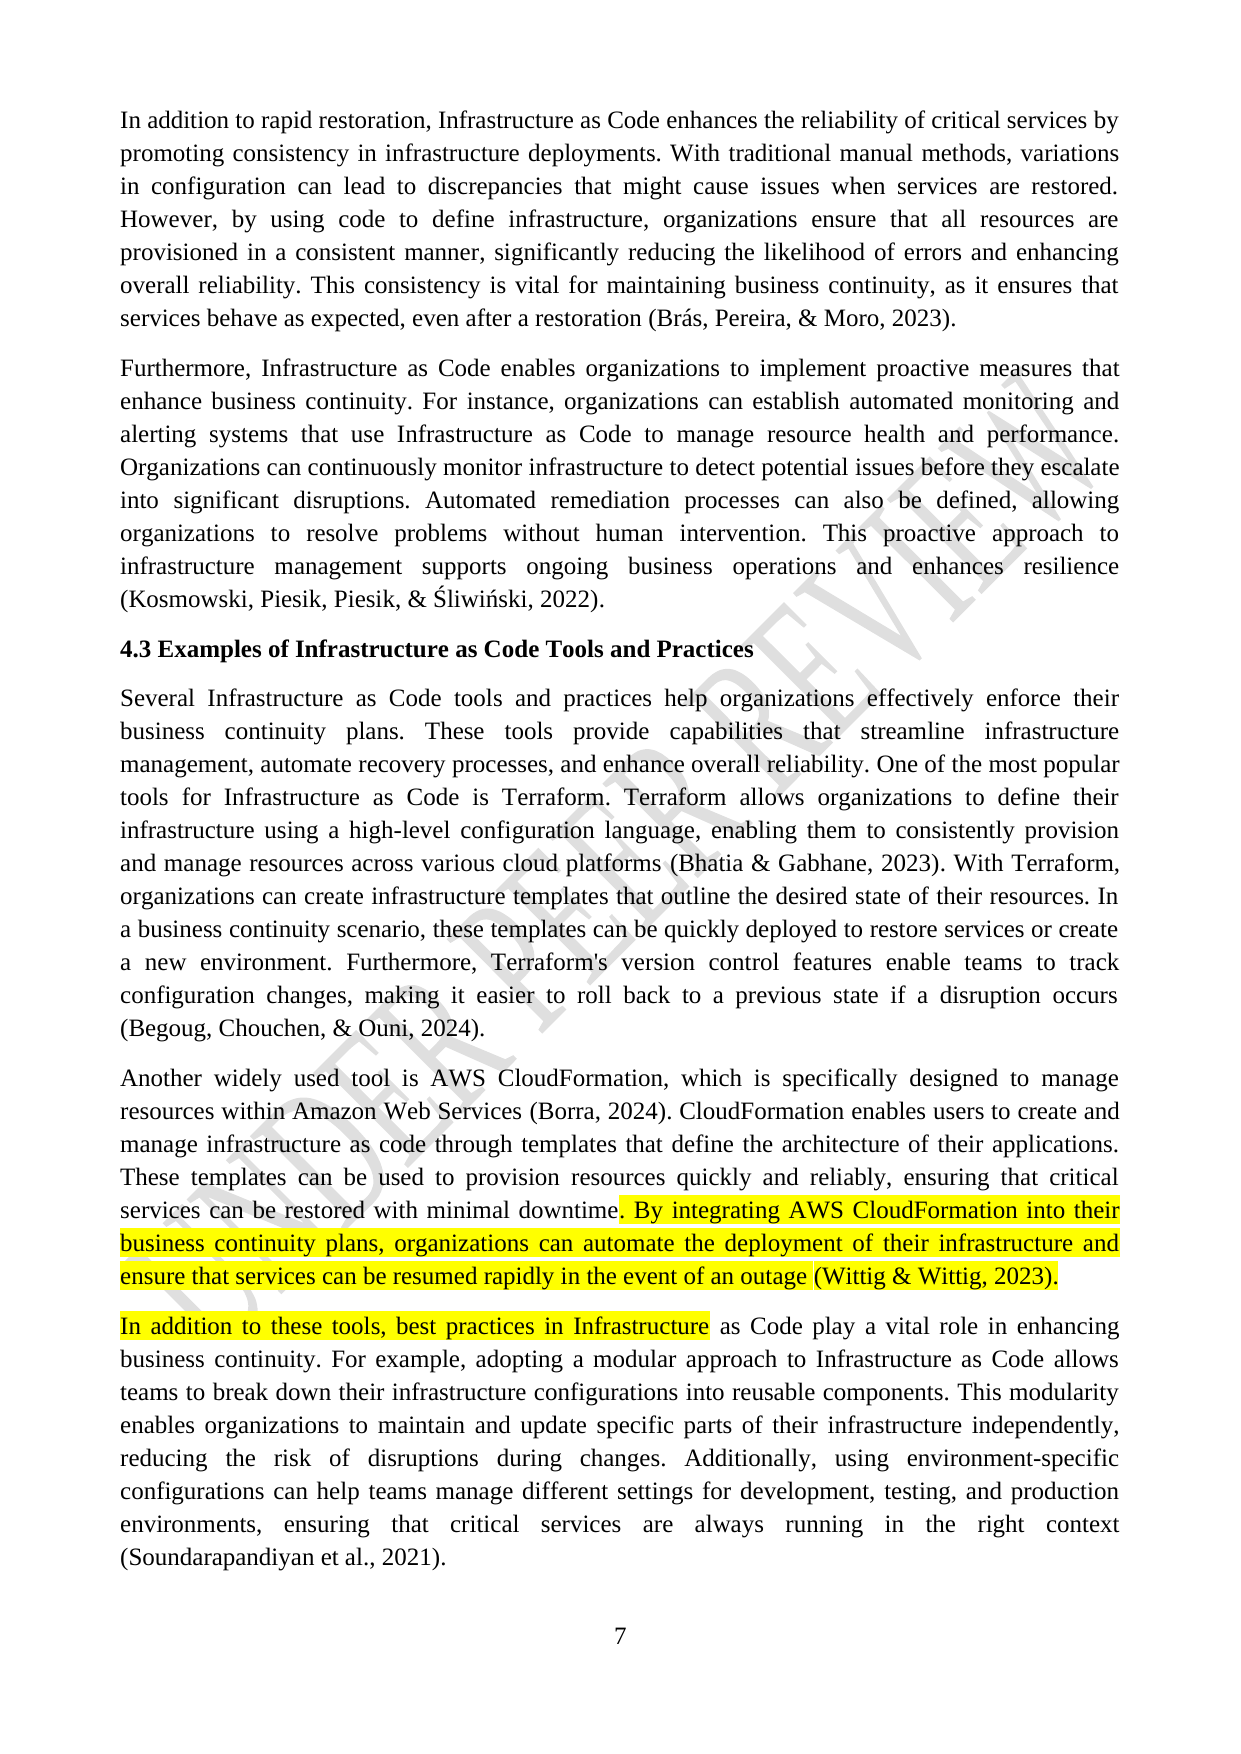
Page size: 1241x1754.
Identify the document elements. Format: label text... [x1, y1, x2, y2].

list Examples of Infrastructure as Code Tools and Practices [120, 634, 1120, 662]
text Another widely used tool is AWS CloudFormation, which is specifically designed to manage resources within Amazon Web Services (Borra, 2024). CloudFormation enables users to create and manage infrastructure as code through templates that define the architecture of their applications. These templates can be used to provision resources quickly and reliably, ensuring that critical services can be restored with minimal downtime. By integrating AWS CloudFormation into their business continuity plans, organizations can automate the deployment of their infrastructure and ensure that services can be resumed rapidly in the event of an outage (Wittig & Wittig, 2023). [120, 1063, 1120, 1228]
text Several Infrastructure as Code tools and practices help organizations effectively enforce their business continuity plans. These tools provide capabilities that streamline infrastructure management, automate recovery processes, and enhance overall reliability. One of the most popular tools for Infrastructure as Code is Terraform. Terraform allows organizations to define their infrastructure using a high-level configuration language, enabling them to consistently provision and manage resources across various cloud platforms (Bhatia & Gabhane, 2023). With Terraform, organizations can create infrastructure templates that outline the desired state of their resources. In a business continuity scenario, these templates can be quickly deployed to restore services or create a new environment. Furthermore, Terraform's version control features enable teams to track configuration changes, making it easier to roll back to a previous state if a disruption occurs (Begoug, Chouchen, & Ouni, 2024). [120, 683, 1120, 1042]
text Furthermore, Infrastructure as Code enables organizations to implement proactive measures that enhance business continuity. For instance, organizations can establish automated monitoring and alerting systems that use Infrastructure as Code to manage resource health and performance. Organizations can continuously monitor infrastructure to detect potential issues before they escalate into significant disruptions. Automated remediation processes can also be defined, allowing organizations to resolve problems without human intervention. This proactive approach to infrastructure management supports ongoing business operations and enhances resilience (Kosmowski, Piesik, Piesik, & Śliwiński, 2022). [120, 353, 1120, 613]
text In addition to rapid restoration, Infrastructure as Code enhances the reliability of critical services by promoting consistency in infrastructure deployments. With traditional manual methods, variations in configuration can lead to discrepancies that might cause issues when services are restored. However, by using code to define infrastructure, organizations ensure that all resources are provisioned in a consistent manner, significantly reducing the likelihood of errors and enhancing overall reliability. This consistency is vital for maintaining business continuity, as it ensures that services behave as expected, even after a restoration (Brás, Pereira, & Moro, 2023). [120, 105, 1120, 332]
text In addition to these tools, best practices in Infrastructure as Code play a vital role in enhancing business continuity. For example, adopting a modular approach to Infrastructure as Code allows teams to break down their infrastructure configurations into reusable components. This modularity enables organizations to maintain and update specific parts of their infrastructure independently, reducing the risk of disruptions during changes. Additionally, using environment-specific configurations can help teams manage different settings for development, testing, and production environments, ensuring that critical services are always running in the right context (Soundarapandiyan et al., 2021). [120, 1311, 1120, 1571]
